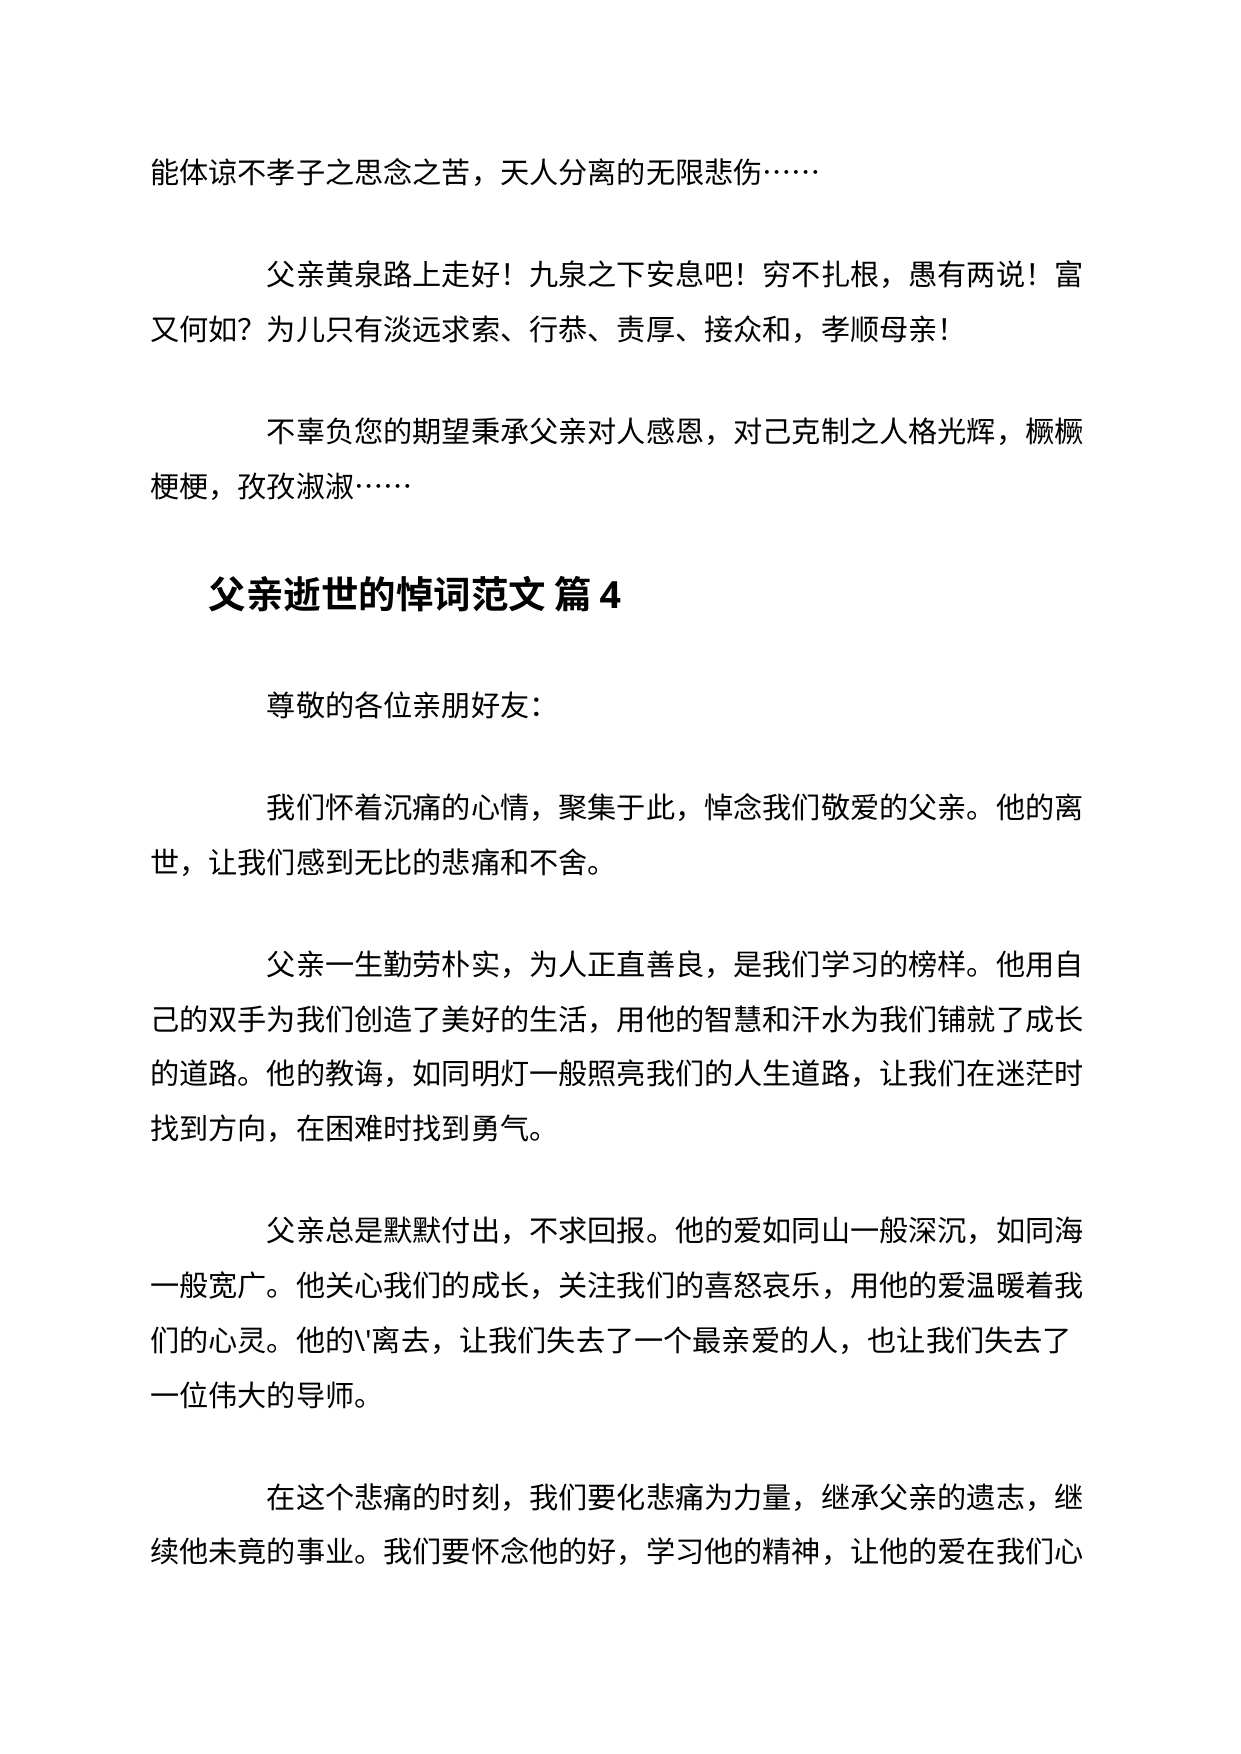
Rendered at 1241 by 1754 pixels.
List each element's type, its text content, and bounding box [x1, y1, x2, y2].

text 不辜负您的期望秉承父亲对人感恩，对己克制之人格光辉，橛橛梗梗，孜孜淑淑…… [150, 408, 1090, 506]
text 父亲总是默默付出，不求回报。他的爱如同山一般深沉，如同海一般宽广。他关心我们的成长，关注我们的喜怒哀乐，用他的爱温暖着我们的心灵。他的\'离去，让我们失去了一个最亲爱的人，也让我们失去了一位伟大的导师。 [150, 1208, 1090, 1415]
text 父亲一生勤劳朴实，为人正直善良，是我们学习的榜样。他用自己的双手为我们创造了美好的生活，用他的智慧和汗水为我们铺就了成长的道路。他的教诲，如同明灯一般照亮我们的人生道路，让我们在迷茫时找到方向，在困难时找到勇气。 [150, 941, 1090, 1148]
text 尊敬的各位亲朋好友： [150, 683, 1090, 725]
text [150, 1474, 1090, 1571]
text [150, 150, 1090, 192]
text 父亲逝世的悼词范文 篇4 [150, 565, 1090, 619]
text 我们怀着沉痛的心情，聚集于此，悼念我们敬爱的父亲。他的离世，让我们感到无比的悲痛和不舍。 [150, 784, 1090, 882]
text 父亲黄泉路上走好！九泉之下安息吧！穷不扎根，愚有两说！富又何如？为儿只有淡远求索、行恭、责厚、接众和，孝顺母亲！ [150, 252, 1090, 349]
